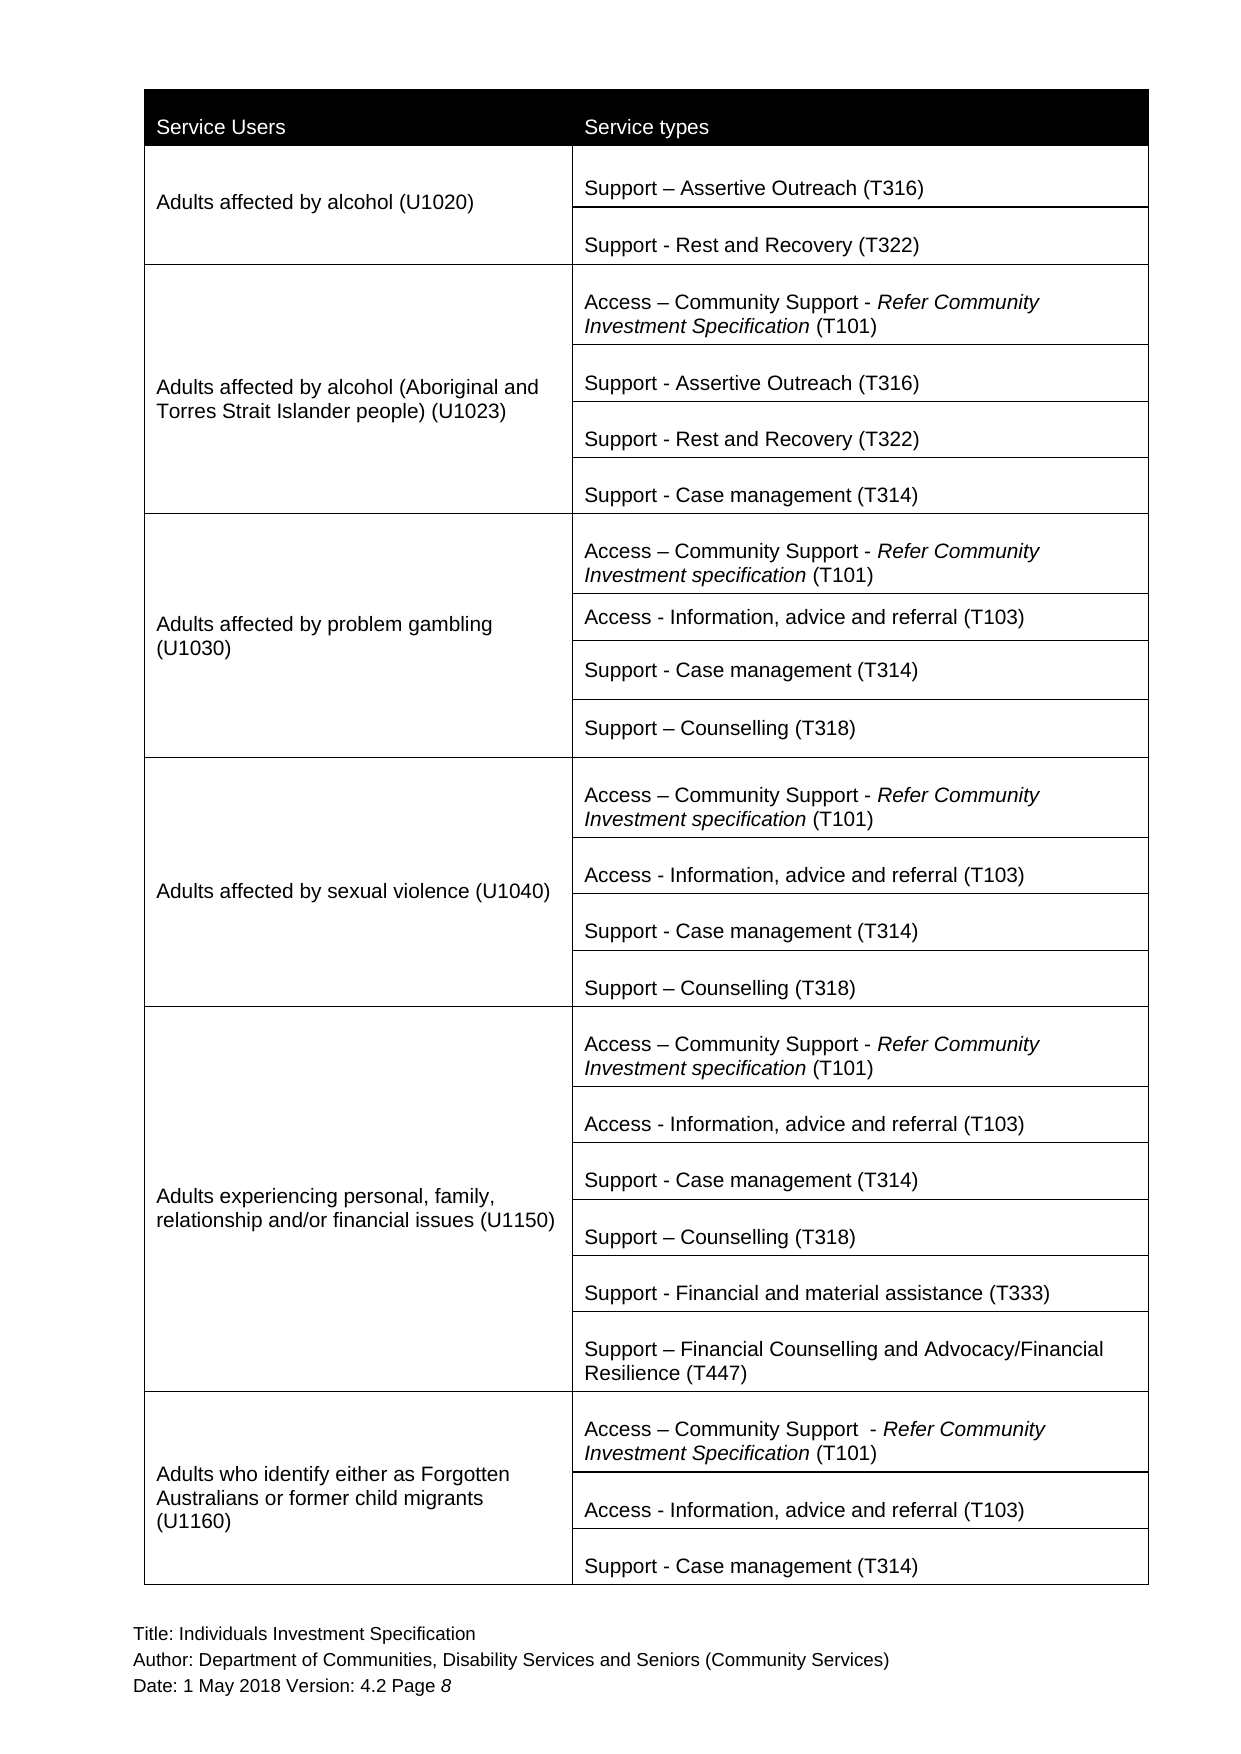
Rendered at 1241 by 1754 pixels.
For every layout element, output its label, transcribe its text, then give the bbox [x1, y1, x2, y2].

table_cell Access – Community Support - Refer Community Investment Specification (T101) [573, 265, 1148, 344]
table_cell Access – Community Support - Refer Community Investment specification (T101) [573, 1007, 1148, 1086]
table_cell Support - Rest and Recovery (T322) [573, 402, 1148, 457]
table_cell Support - Case management (T314) [573, 458, 1148, 513]
table_cell Support - Case management (T314) [573, 894, 1148, 949]
table_header Service Users [145, 90, 572, 145]
table_cell Support – Counselling (T318) [573, 1200, 1148, 1255]
table_cell Support - Rest and Recovery (T322) [573, 208, 1148, 264]
table_cell Access - Information, advice and referral (T103) [573, 838, 1148, 893]
table_cell Support – Counselling (T318) [573, 700, 1148, 757]
table_cell Support – Counselling (T318) [573, 951, 1148, 1006]
table_cell Support – Assertive Outreach (T316) [573, 146, 1148, 206]
table_cell Support - Assertive Outreach (T316) [573, 345, 1148, 401]
table_cell Access - Information, advice and referral (T103) [573, 1087, 1148, 1142]
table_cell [573, 1473, 1148, 1528]
table_cell Adults affected by sexual violence (U1040) [145, 758, 572, 1006]
table_cell Adults affected by problem gambling (U1030) [145, 514, 572, 757]
table_cell Support - Case management (T314) [573, 1529, 1148, 1584]
table_cell Access – Community Support - Refer Community Investment Specification (T101) [573, 1392, 1148, 1471]
table_cell Adults affected by alcohol (U1020) [145, 146, 572, 264]
table_cell Support - Financial and material assistance (T333) [573, 1256, 1148, 1311]
table_cell Support – Financial Counselling and Advocacy/Financial Resilience (T447) [573, 1312, 1148, 1391]
table_cell Access - Information, advice and referral (T103) [573, 594, 1148, 640]
table_cell Adults experiencing personal, family, relationship and/or financial issues (U1150) [145, 1007, 572, 1391]
table_cell Access – Community Support - Refer Community Investment specification (T101) [573, 514, 1148, 593]
table_cell Access – Community Support - Refer Community Investment specification (T101) [573, 758, 1148, 837]
table_cell Adults affected by alcohol (Aboriginal and Torres Strait Islander people) (U1023) [145, 265, 572, 513]
table_cell Support - Case management (T314) [573, 1143, 1148, 1198]
table_cell Adults who identify either as Forgotten Australians or former child migrants (U1160) [145, 1392, 572, 1584]
table_cell Support - Case management (T314) [573, 641, 1148, 698]
table_header Service types [573, 90, 1148, 145]
